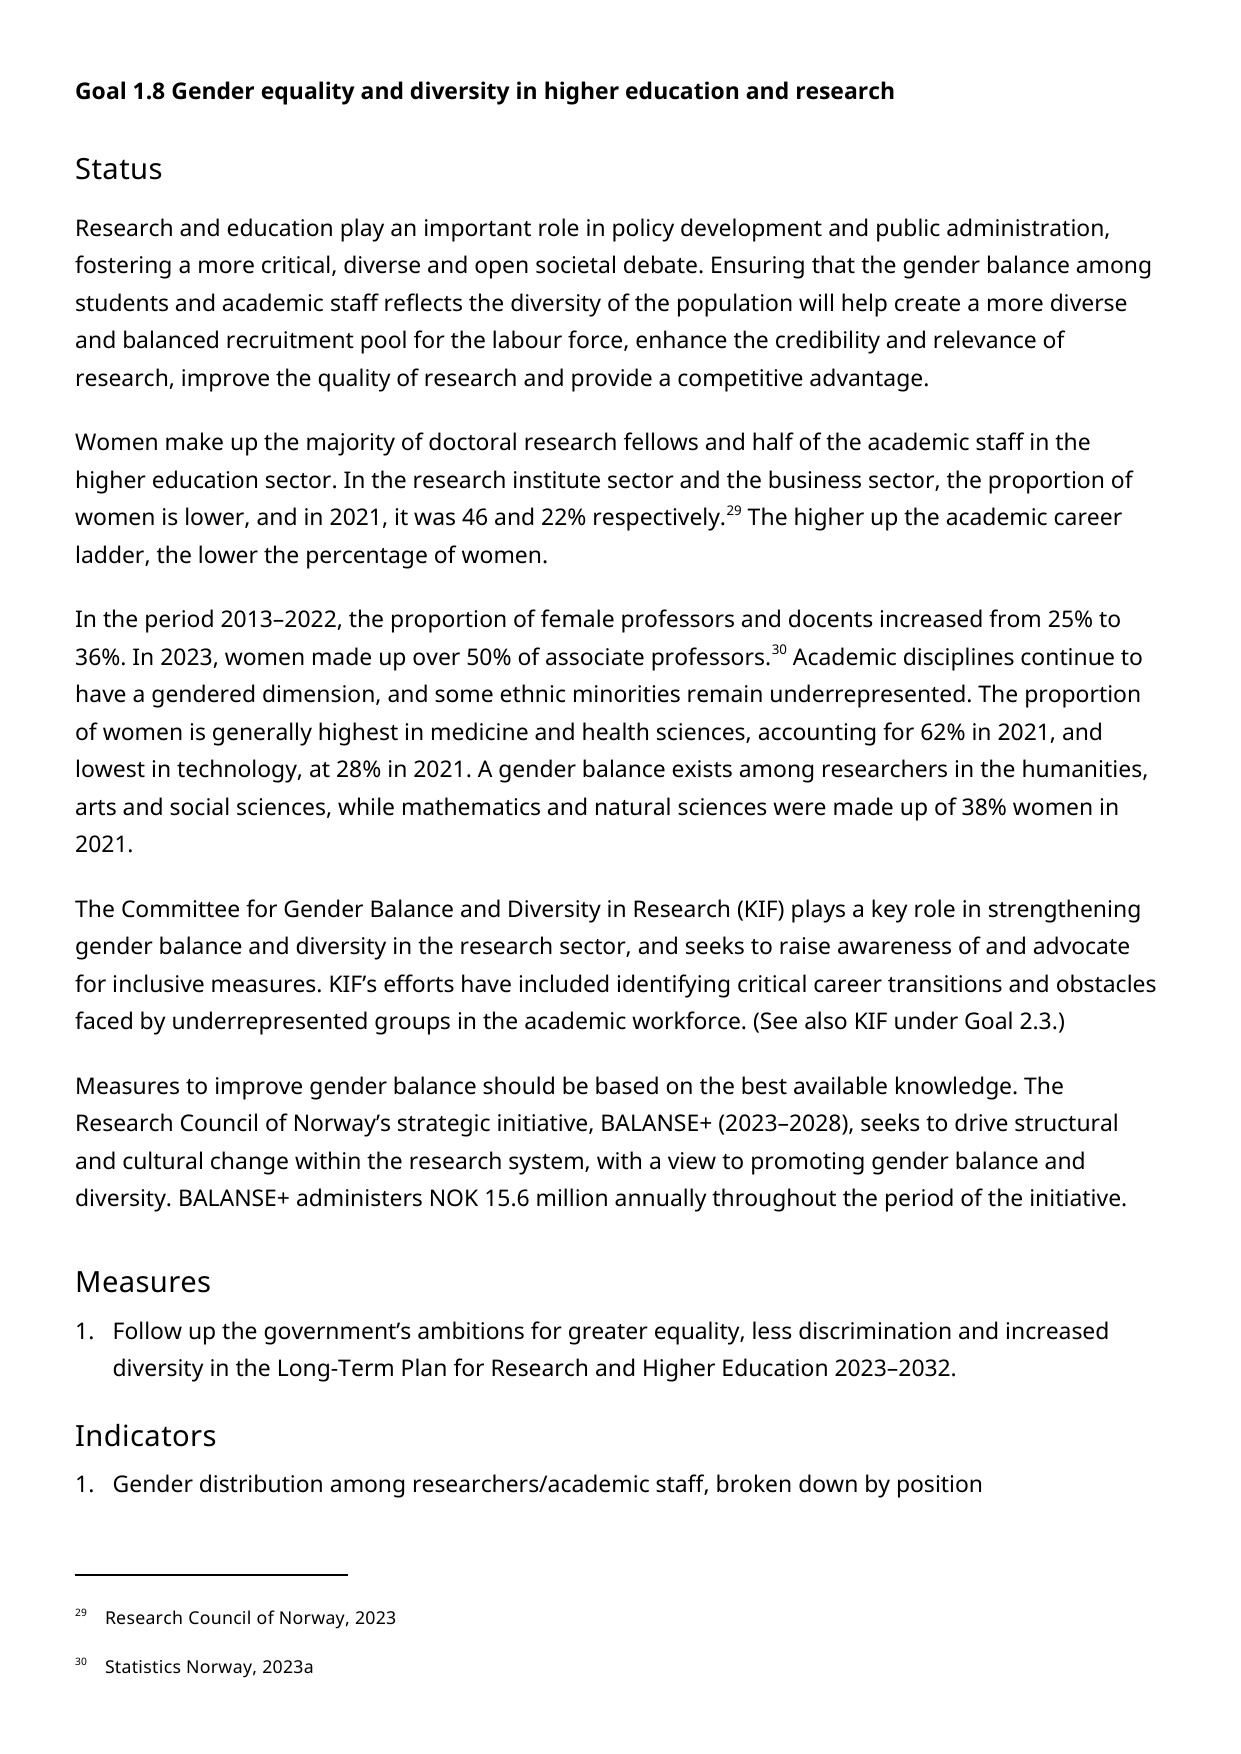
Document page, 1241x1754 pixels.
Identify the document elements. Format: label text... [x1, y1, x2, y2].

text Status [75, 148, 1165, 188]
list Follow up the government’s ambitions for greater equality, less discrimination and increased diversity in the Long-Term Plan for Research and Higher Education 2023–2032. [75, 1315, 1165, 1383]
text Women make up the majority of doctoral research fellows and half of the academic staff in the higher education sector. In the research institute sector and the business sector, the proportion of women is lower, and in 2021, it was 46 and 22% respectively. The higher up the academic career ladder, the lower the percentage of women. [75, 426, 1165, 570]
text Research and education play an important role in policy development and public administration, fostering a more critical, diverse and open societal debate. Ensuring that the gender balance among students and academic staff reflects the diversity of the population will help create a more diverse and balanced recruitment pool for the labour force, enhance the credibility and relevance of research, improve the quality of research and provide a competitive advantage. [75, 212, 1165, 393]
text In the period 2013–2022, the proportion of female professors and docents increased from 25% to 36%. In 2023, women made up over 50% of associate professors. Academic disciplines continue to have a gendered dimension, and some ethnic minorities remain underrepresented. The proportion of women is generally highest in medicine and health sciences, accounting for 62% in 2021, and lowest in technology, at 28% in 2021. A gender balance exists among researchers in the humanities, arts and social sciences, while mathematics and natural sciences were made up of 38% women in 2021. [75, 603, 1165, 859]
list Gender distribution among researchers/academic staff, broken down by position [75, 1468, 1165, 1499]
text Indicators [75, 1415, 1165, 1454]
text Goal 1.8 Gender equality and diversity in higher education and research [75, 75, 1165, 106]
text Measures [75, 1262, 1165, 1301]
text The Committee for Gender Balance and Diversity in Research (KIF) plays a key role in strengthening gender balance and diversity in the research sector, and seeks to raise awareness of and advocate for inclusive measures. KIF’s efforts have included identifying critical career transitions and obstacles faced by underrepresented groups in the academic workforce. (See also KIF under Goal 2.3.) [75, 893, 1165, 1037]
text Measures to improve gender balance should be based on the best available knowledge. The Research Council of Norway’s strategic initiative, BALANSE+ (2023–2028), seeks to drive structural and cultural change within the research system, with a view to promoting gender balance and diversity. BALANSE+ administers NOK 15.6 million annually throughout the period of the initiative. [75, 1070, 1165, 1214]
